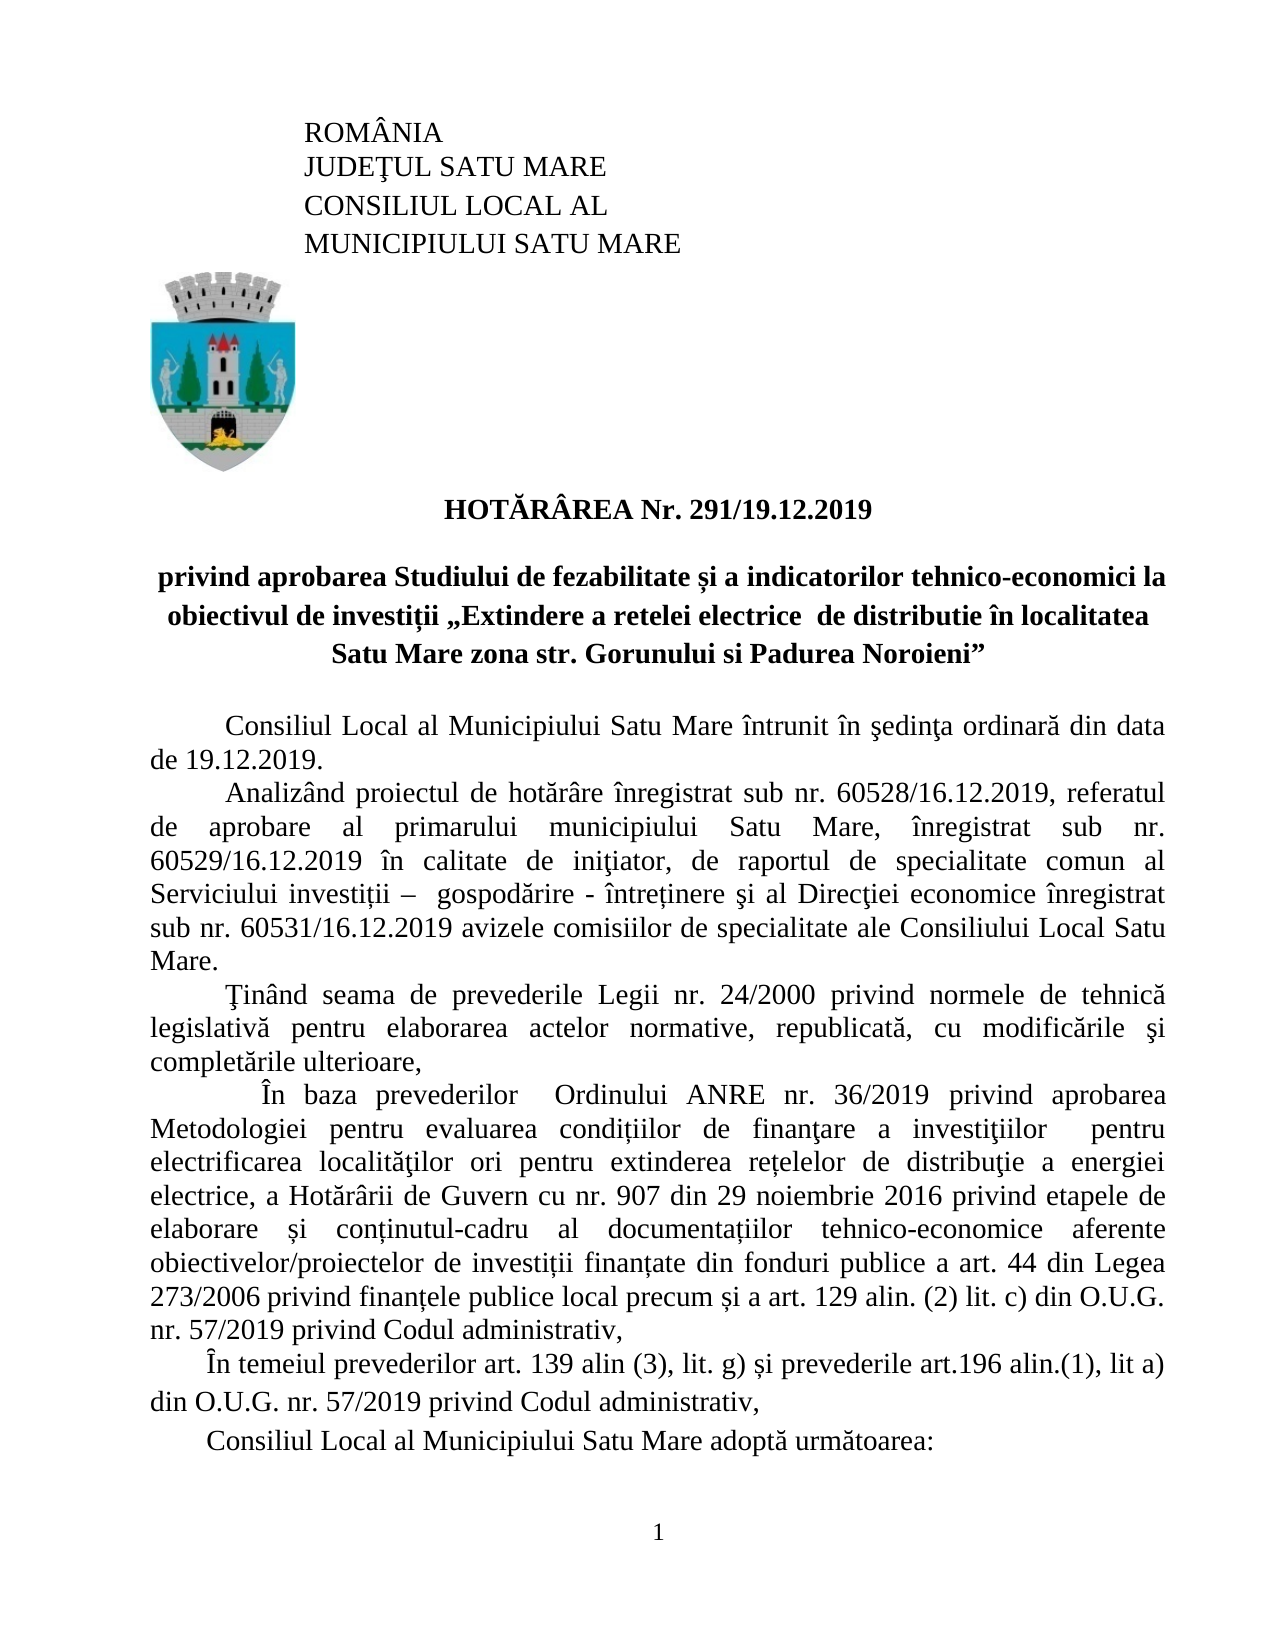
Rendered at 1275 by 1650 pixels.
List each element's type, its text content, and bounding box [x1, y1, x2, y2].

text privind aprobarea Studiului de fezabilitate și a indicatorilor tehnico-economici la obiectivul de investiții „Extindere a retelei electrice de distributie în localitatea Satu Mare zona str. Gorunului si Padurea Noroieni” [150, 559, 1167, 670]
text În baza prevederilor Ordinului ANRE nr. 36/2019 privind aprobarea <LLNK 12019 0270-461 0 12>Metodologiei pentru evaluarea condițiilor de finanţare a investiţiilor pentru electrificarea localităţilor ori pentru extinderea rețelelor de distribuţie a energiei electrice, a Hotărârii de Guvern cu nr. 907 din 29 noiembrie 2016 privind etapele de elaborare și conținutul-cadru al documentațiilor tehnico-economice aferente obiectivelor/proiectelor de investiții finanțate din fonduri publice a art. 44 din Legea 273/2006 privind finanțele publice local precum și a art. 129 alin. (2) lit. c) din O.U.G. nr. 57/2019 privind Codul administrativ, [150, 1077, 1167, 1346]
text Consiliul Local al Municipiului Satu Mare adoptă următoarea: [150, 1423, 1167, 1456]
text Analizând proiectul de hotărâre înregistrat sub nr. 60528/16.12.2019, referatul de aprobare al primarului municipiului Satu Mare, înregistrat sub nr. 60529/16.12.2019 în calitate de iniţiator, de raportul de specialitate comun al Serviciului investiții – gospodărire - întreținere şi al Direcţiei economice înregistrat sub nr. 60531/16.12.2019 avizele comisiilor de specialitate ale Consiliului Local Satu Mare. [150, 776, 1167, 977]
text HOTĂRÂREA Nr. 291/19.12.2019 [150, 492, 1167, 526]
picture [150, 272, 296, 472]
text Ţinând seama de prevederile Legii nr. 24/2000 privind normele de tehnică legislativă pentru elaborarea actelor normative, republicată, cu modificările şi completările ulterioare, [150, 977, 1167, 1077]
text Consiliul Local al Municipiului Satu Mare întrunit în şedinţa ordinară din data de 19.12.2019. [150, 708, 1167, 776]
text Ȋn temeiul prevederilor art. 139 alin (3), lit. g) și prevederile art.196 alin.(1), lit a) din O.U.G. nr. 57/2019 privind Codul administrativ, [150, 1346, 1167, 1418]
